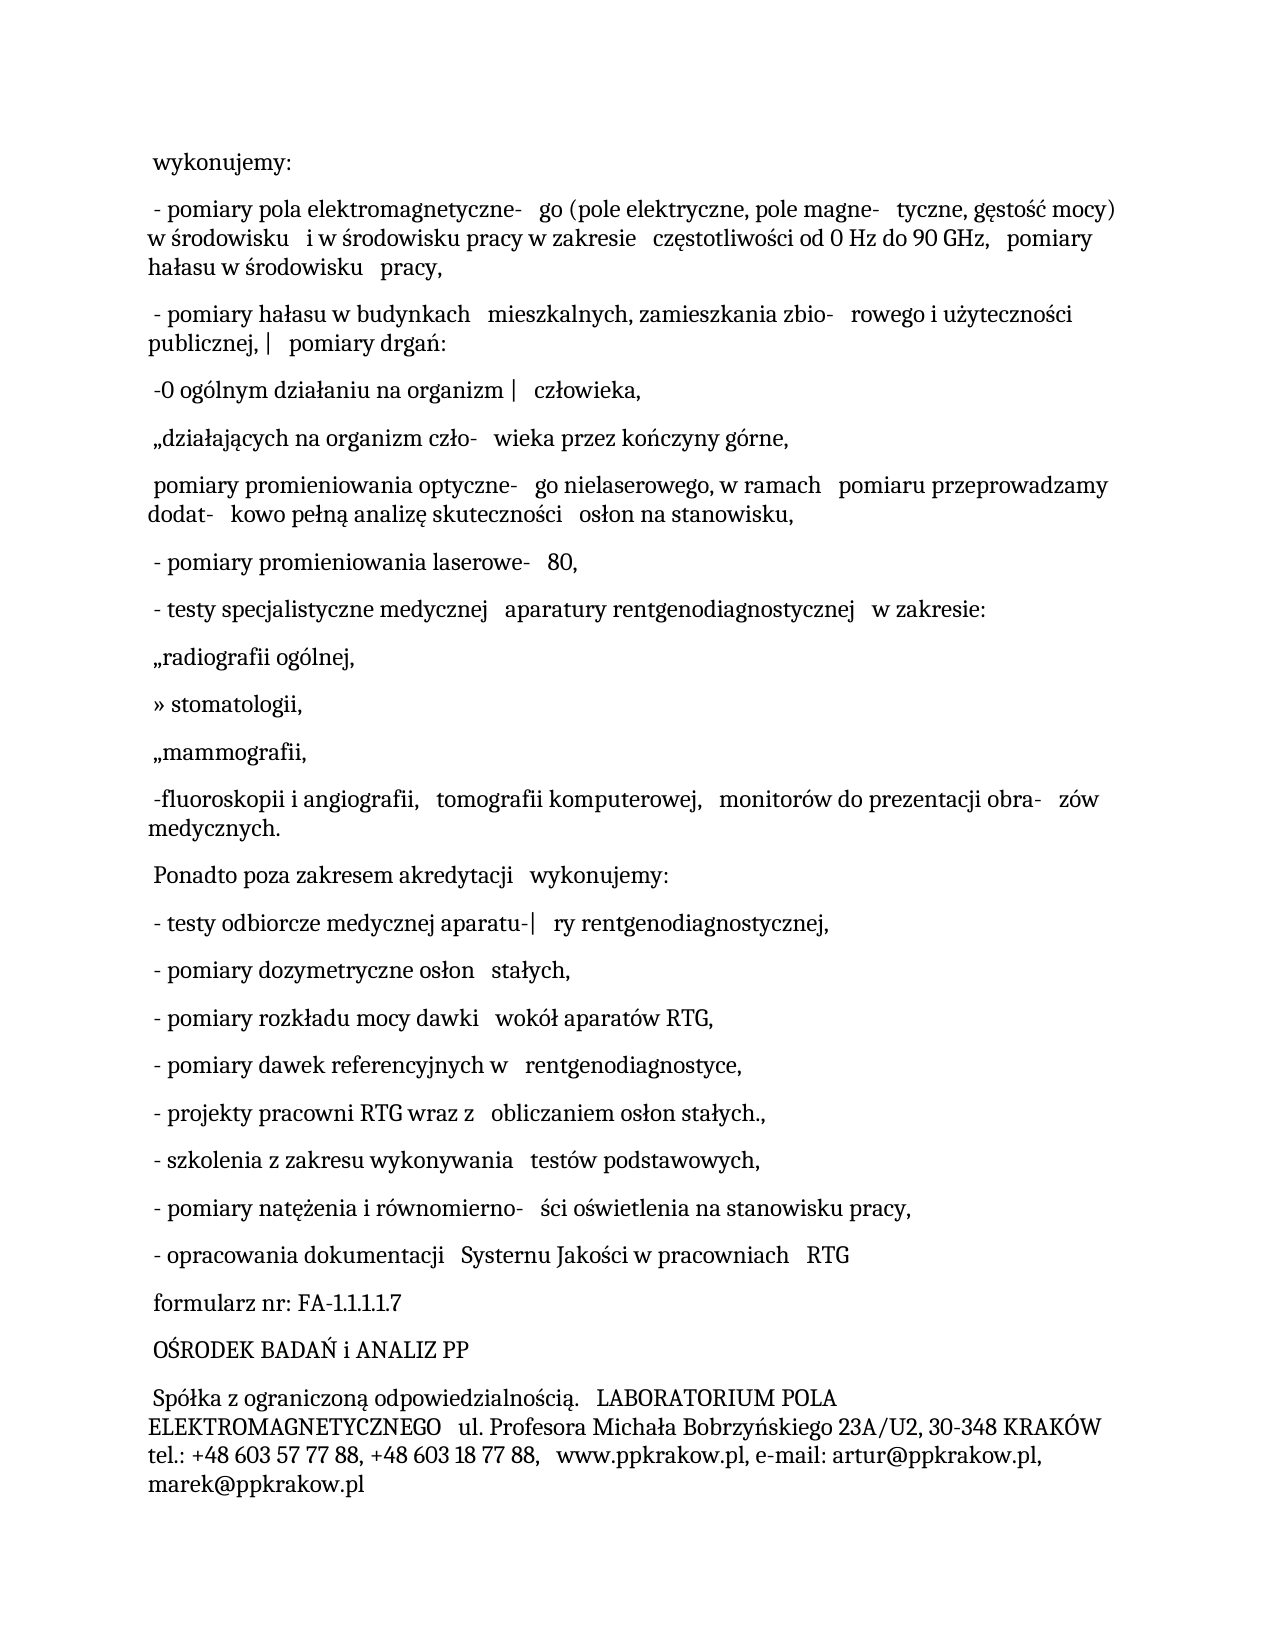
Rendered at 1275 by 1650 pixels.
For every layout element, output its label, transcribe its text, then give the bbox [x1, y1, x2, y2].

text - pomiary natężenia i równomierno- ści oświetlenia na stanowisku pracy, [148, 1194, 1127, 1223]
text OŚRODEK BADAŃ i ANALIZ PP [148, 1336, 1127, 1365]
text - pomiary dozymetryczne osłon stałych, [148, 956, 1127, 985]
text -fluoroskopii i angiografii, tomografii komputerowej, monitorów do prezentacji obra- zów medycznych. [148, 785, 1127, 843]
text » stomatologii, [148, 690, 1127, 719]
text Spółka z ograniczoną odpowiedzialnością. LABORATORIUM POLA ELEKTROMAGNETYCZNEGO ul. Profesora Michała Bobrzyńskiego 23A/U2, 30-348 KRAKÓW tel.: +48 603 57 77 88, +48 603 18 77 88, www.ppkrakow.pl, e-mail: artur@ppkrakow.pl, marek@ppkrakow.pl [148, 1384, 1127, 1499]
text - projekty pracowni RTG wraz z obliczaniem osłon stałych., [148, 1099, 1127, 1128]
text „działających na organizm czło- wieka przez kończyny górne, [148, 424, 1127, 453]
text Ponadto poza zakresem akredytacji wykonujemy: [148, 861, 1127, 890]
text - pomiary dawek referencyjnych w rentgenodiagnostyce, [148, 1051, 1127, 1080]
text pomiary promieniowania optyczne- go nielaserowego, w ramach pomiaru przeprowadzamy dodat- kowo pełną analizę skuteczności osłon na stanowisku, [148, 471, 1127, 529]
text -0 ogólnym działaniu na organizm | człowieka, [148, 376, 1127, 405]
text - testy odbiorcze medycznej aparatu-| ry rentgenodiagnostycznej, [148, 909, 1127, 938]
text formularz nr: FA-1.1.1.1.7 [148, 1289, 1127, 1318]
text - pomiary hałasu w budynkach mieszkalnych, zamieszkania zbio- rowego i użyteczności publicznej, | pomiary drgań: [148, 300, 1127, 358]
text wykonujemy: [148, 148, 1127, 176]
text - testy specjalistyczne medycznej aparatury rentgenodiagnostycznej w zakresie: [148, 595, 1127, 624]
text - pomiary rozkładu mocy dawki wokół aparatów RTG, [148, 1004, 1127, 1033]
text „radiografii ogólnej, [148, 643, 1127, 671]
text - pomiary pola elektromagnetyczne- go (pole elektryczne, pole magne- tyczne, gęstość mocy) w środowisku i w środowisku pracy w zakresie częstotliwości od 0 Hz do 90 GHz, pomiary hałasu w środowisku pracy, [148, 195, 1127, 281]
text - pomiary promieniowania laserowe- 80, [148, 548, 1127, 576]
text „mammografii, [148, 738, 1127, 766]
text - opracowania dokumentacji Systernu Jakości w pracowniach RTG [148, 1241, 1127, 1270]
text - szkolenia z zakresu wykonywania testów podstawowych, [148, 1146, 1127, 1175]
